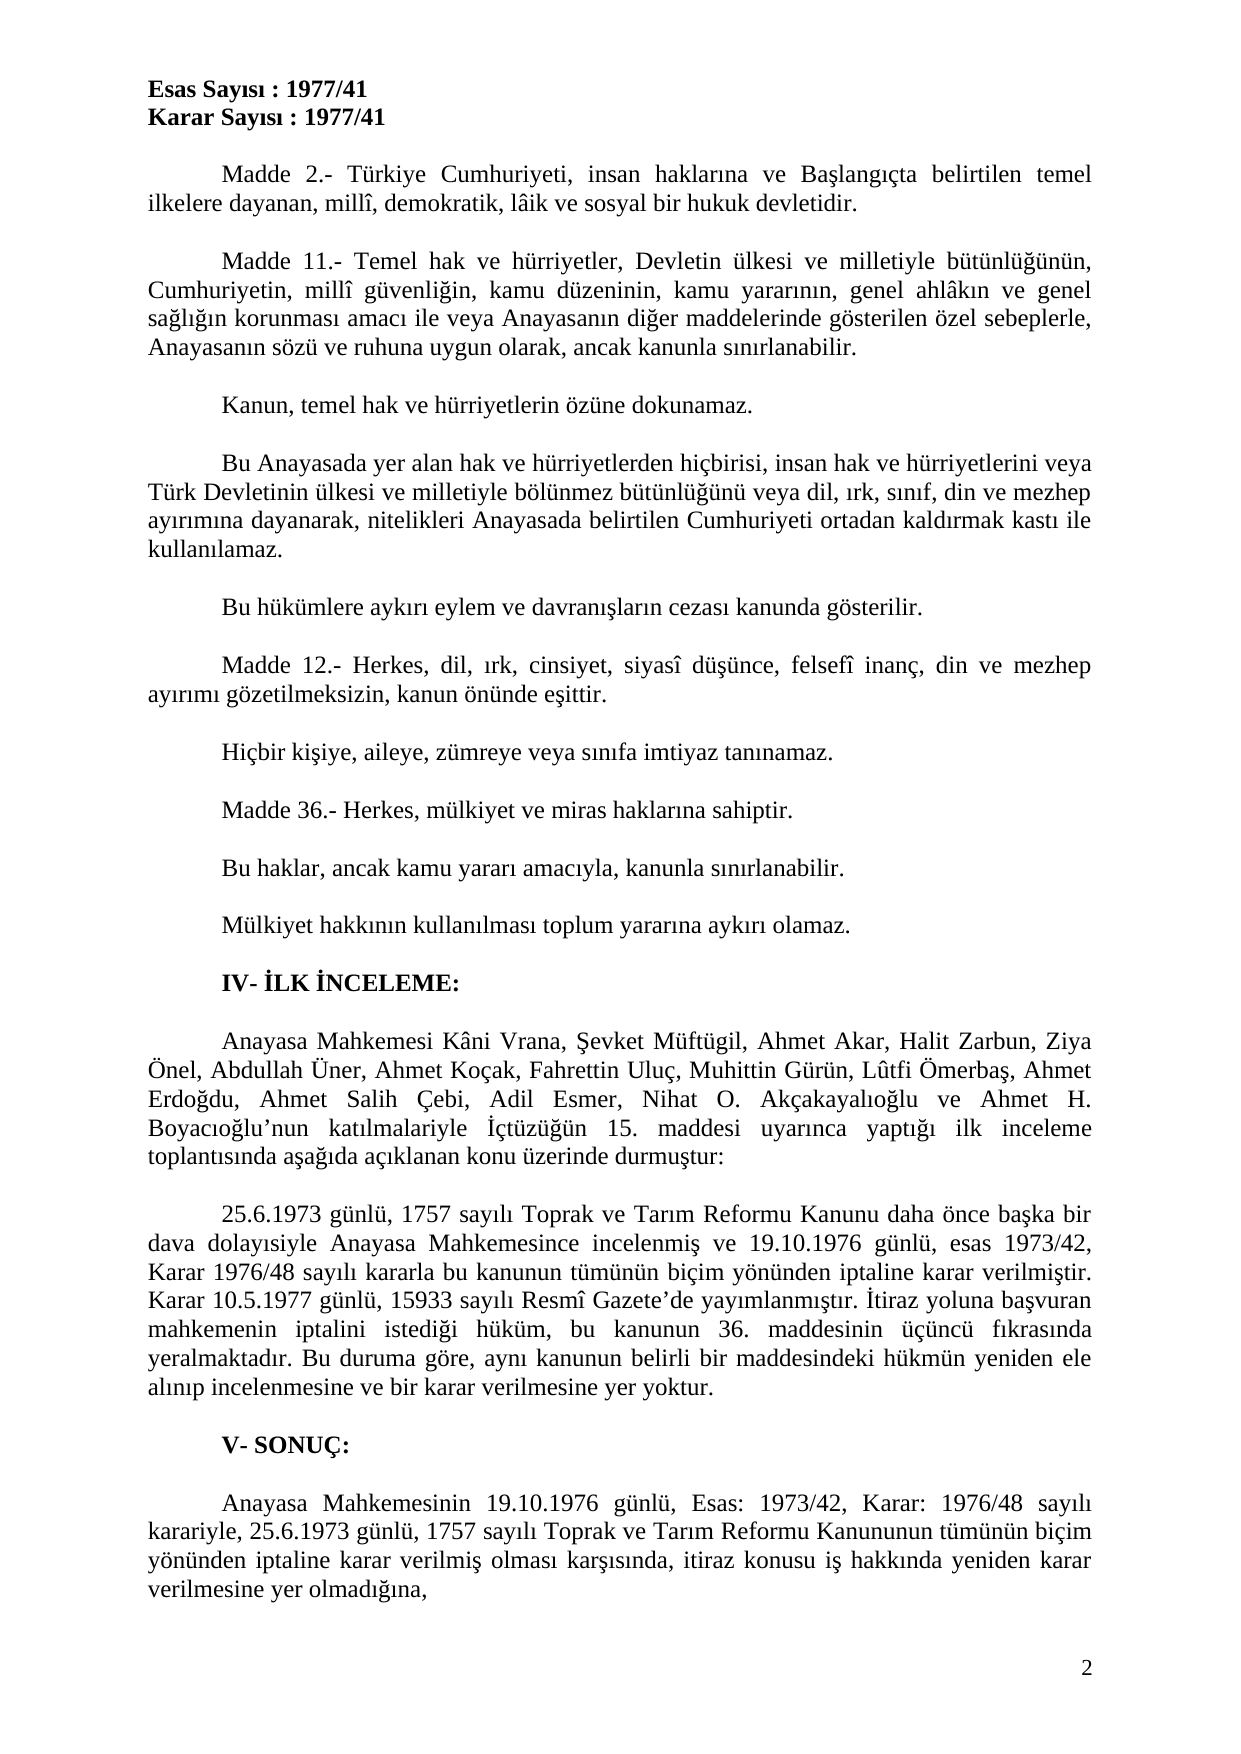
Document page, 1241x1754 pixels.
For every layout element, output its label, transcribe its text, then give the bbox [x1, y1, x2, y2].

text Madde 11.- Temel hak ve hürriyetler, Devletin ülkesi ve milletiyle bütünlüğünün, Cumhuriyetin, millî güvenliğin, kamu düzeninin, kamu yararının, genel ahlâkın ve genel sağlığın korunması amacı ile veya Anayasanın diğer maddelerinde gösterilen özel sebeplerle, Anayasanın sözü ve ruhuna uygun olarak, ancak kanunla sınırlanabilir. [148, 246, 1093, 361]
text Madde 12.- Herkes, dil, ırk, cinsiyet, siyasî düşünce, felsefî inanç, din ve mezhep ayırımı gözetilmeksizin, kanun önünde eşittir. [148, 650, 1093, 708]
text V- SONUÇ: [148, 1430, 1093, 1458]
text Madde 36.- Herkes, mülkiyet ve miras haklarına sahiptir. [148, 795, 1093, 823]
text Kanun, temel hak ve hürriyetlerin özüne dokunamaz. [148, 390, 1093, 419]
text Bu Anayasada yer alan hak ve hürriyetlerden hiçbirisi, insan hak ve hürriyetlerini veya Türk Devletinin ülkesi ve milletiyle bölünmez bütünlüğünü veya dil, ırk, sınıf, din ve mezhep ayırımına dayanarak, nitelikleri Anayasada belirtilen Cumhuriyeti ortadan kaldırmak kastı ile kullanılamaz. [148, 448, 1093, 563]
text Bu hükümlere aykırı eylem ve davranışların cezası kanunda gösterilir. [148, 592, 1093, 621]
text IV- İLK İNCELEME: [148, 968, 1093, 997]
text Madde 2.- Türkiye Cumhuriyeti, insan haklarına ve Başlangıçta belirtilen temel ilkelere dayanan, millî, demokratik, lâik ve sosyal bir hukuk devletidir. [148, 159, 1093, 217]
text Anayasa Mahkemesi Kâni Vrana, Şevket Müftügil, Ahmet Akar, Halit Zarbun, Ziya Önel, Abdullah Üner, Ahmet Koçak, Fahrettin Uluç, Muhittin Gürün, Lûtfi Ömerbaş, Ahmet Erdoğdu, Ahmet Salih Çebi, Adil Esmer, Nihat O. Akçakayalıoğlu ve Ahmet H. Boyacıoğlu’nun katılmalariyle İçtüzüğün 15. maddesi uyarınca yaptığı ilk inceleme toplantısında aşağıda açıklanan konu üzerinde durmuştur: [148, 1026, 1093, 1170]
text Hiçbir kişiye, aileye, zümreye veya sınıfa imtiyaz tanınamaz. [148, 737, 1093, 766]
text 25.6.1973 günlü, 1757 sayılı Toprak ve Tarım Reformu Kanunu daha önce başka bir dava dolayısiyle Anayasa Mahkemesince incelenmiş ve 19.10.1976 günlü, esas 1973/42, Karar 1976/48 sayılı kararla bu kanunun tümünün biçim yönünden iptaline karar verilmiştir. Karar 10.5.1977 günlü, 15933 sayılı Resmî Gazete’de yayımlanmıştır. İtiraz yoluna başvuran mahkemenin iptalini istediği hüküm, bu kanunun 36. maddesinin üçüncü fıkrasında yeralmaktadır. Bu duruma göre, aynı kanunun belirli bir maddesindeki hükmün yeniden ele alınıp incelenmesine ve bir karar verilmesine yer yoktur. [148, 1199, 1093, 1401]
text Bu haklar, ancak kamu yararı amacıyla, kanunla sınırlanabilir. [148, 853, 1093, 881]
text Anayasa Mahkemesinin 19.10.1976 günlü, Esas: 1973/42, Karar: 1976/48 sayılı karariyle, 25.6.1973 günlü, 1757 sayılı Toprak ve Tarım Reformu Kanununun tümünün biçim yönünden iptaline karar verilmiş olması karşısında, itiraz konusu iş hakkında yeniden karar verilmesine yer olmadığına, [148, 1488, 1093, 1603]
text Mülkiyet hakkının kullanılması toplum yararına aykırı olamaz. [148, 911, 1093, 939]
